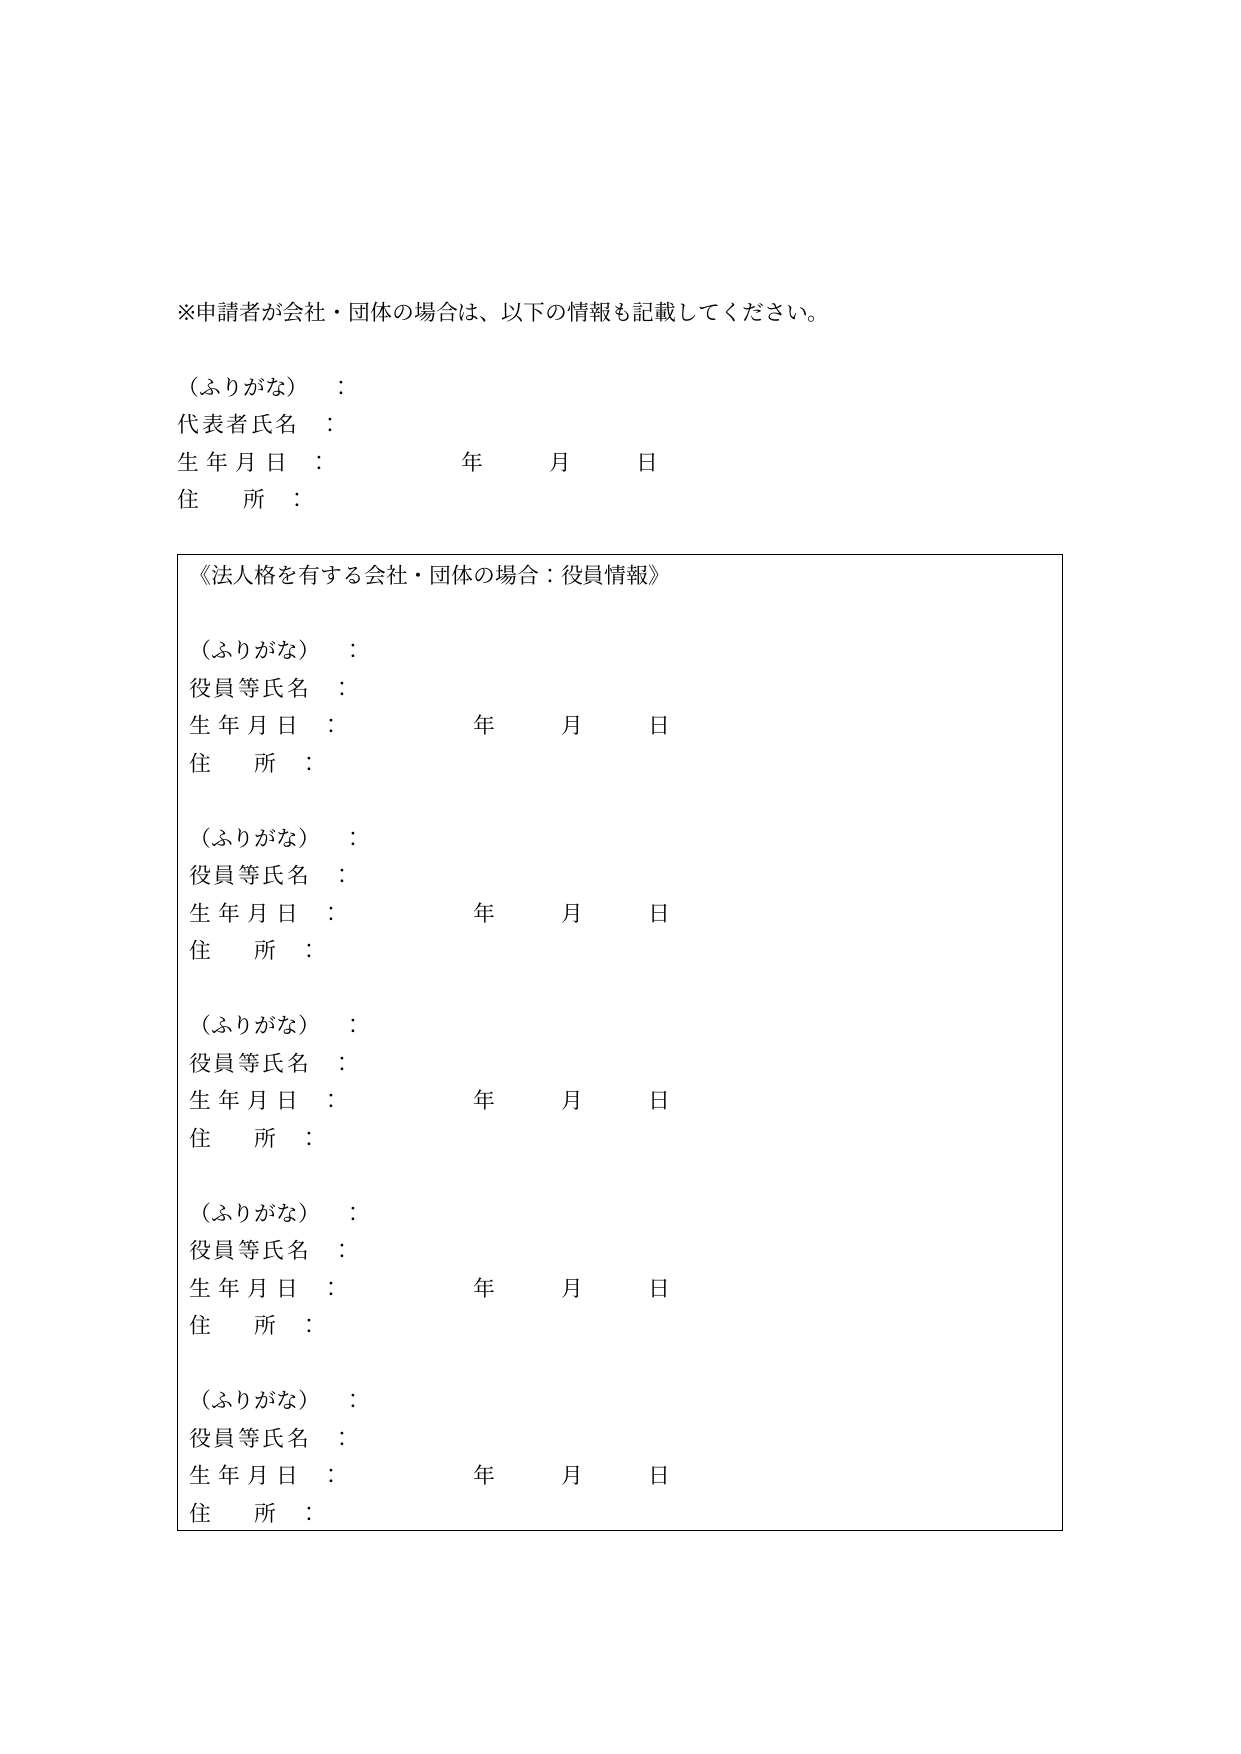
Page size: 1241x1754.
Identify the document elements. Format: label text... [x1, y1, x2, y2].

text 代表者氏名 ： [177, 404, 1063, 442]
text （ふりがな） ： [177, 367, 1063, 404]
text ※申請者が会社・団体の場合は、以下の情報も記載してください。 [177, 292, 1063, 329]
text 生年月日 ： 年 月 日 [177, 442, 1063, 479]
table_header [178, 555, 1062, 1530]
text 住所 ： [177, 479, 1063, 517]
